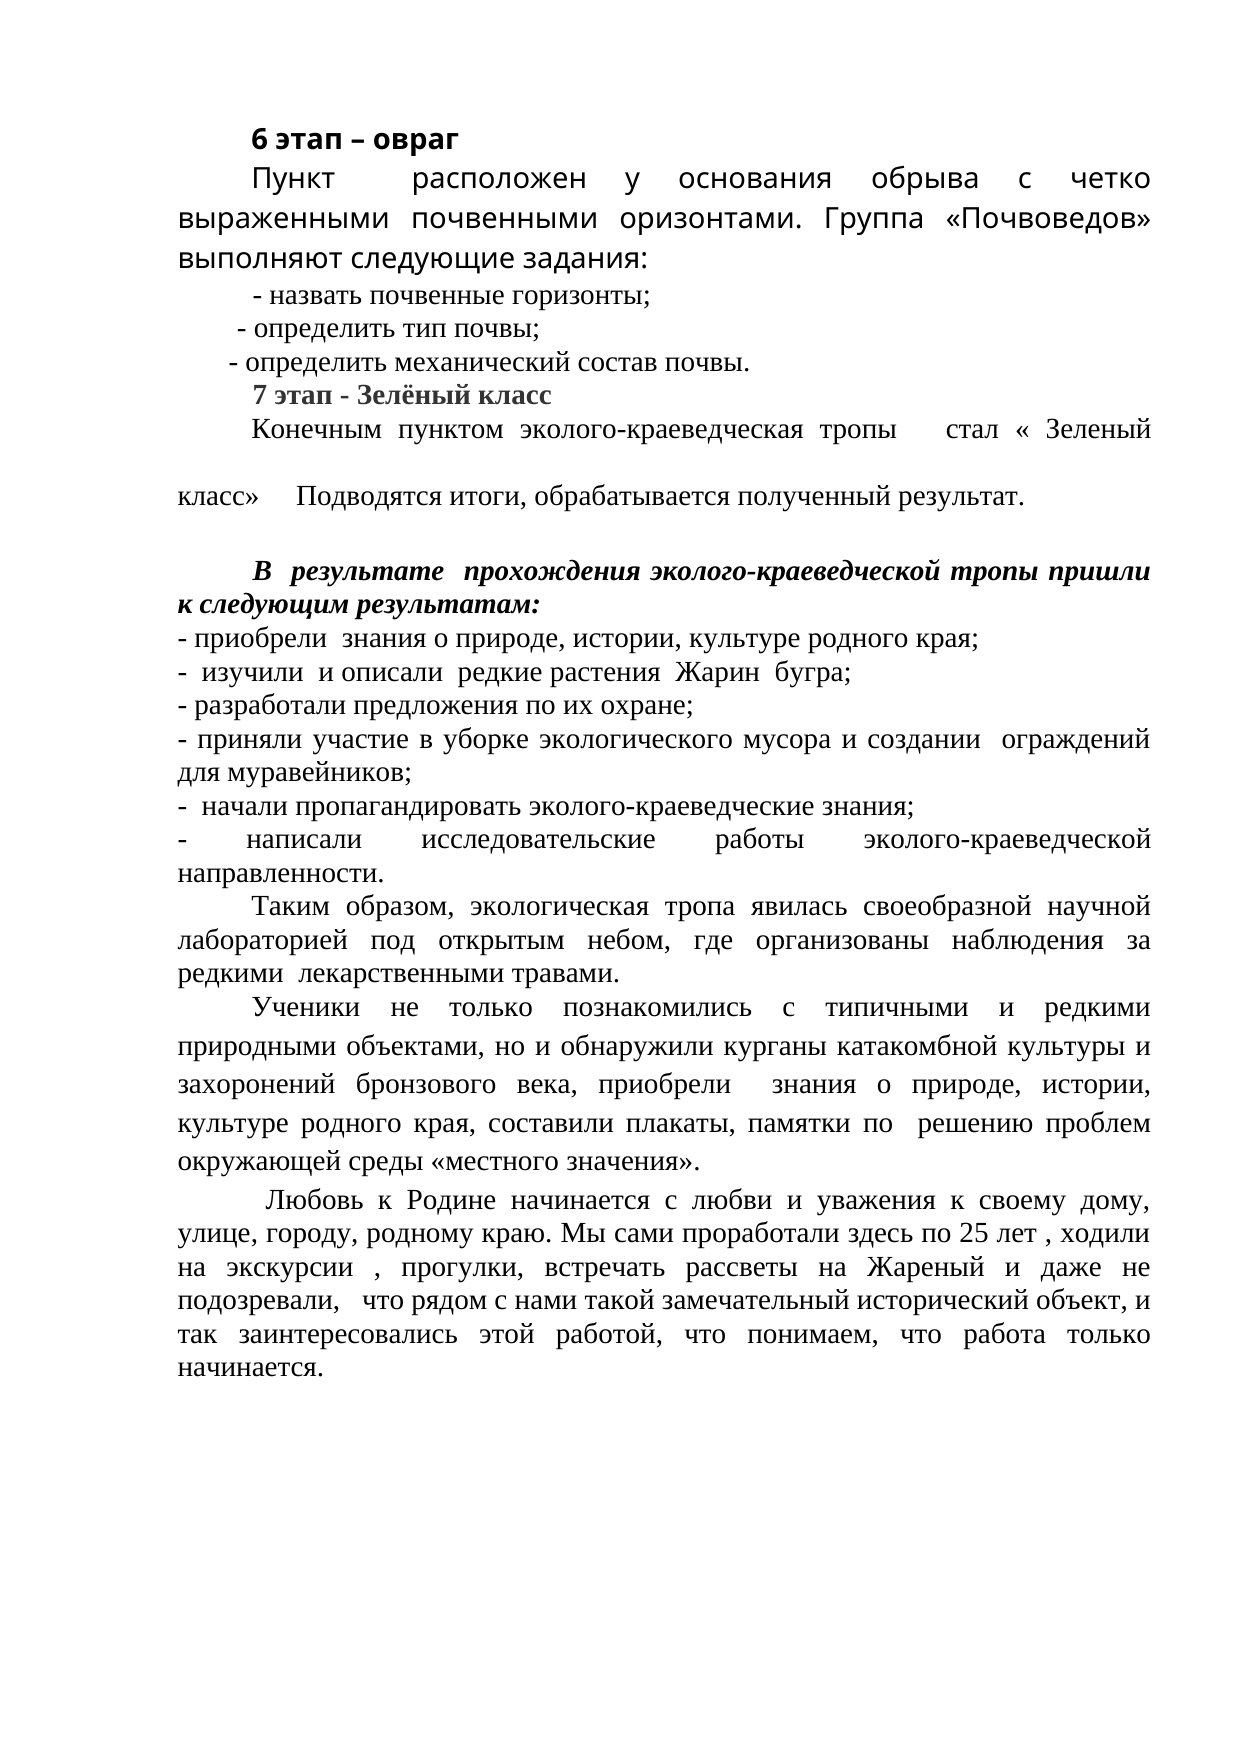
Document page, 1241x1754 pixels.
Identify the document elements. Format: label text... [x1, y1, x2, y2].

text 7 этап - Зелёный класс [252, 377, 1152, 411]
list В результате прохождения эколого-краеведческой тропы пришли к следующим результатам: [177, 553, 1152, 620]
text - изучили и описали редкие растения Жарин бугра; [177, 654, 1152, 687]
text - определить механический состав почвы. [177, 344, 1152, 377]
text Таким образом, экологическая тропа явилась своеобразной научной лабораторией под открытым небом, где организованы наблюдения за редкими лекарственными травами. [177, 888, 1152, 989]
text Ученики не только познакомились с типичными и редкими природными объектами, но и обнаружили курганы катакомбной культуры и захоронений бронзового века, приобрели знания о природе, истории, культуре родного края, составили плакаты, памятки по решению проблем окружающей среды «местного значения». [177, 989, 1152, 1177]
text - начали пропагандировать эколого-краеведческие знания; [177, 788, 1152, 821]
text - приняли участие в уборке экологического мусора и создании ограждений для муравейников; [177, 721, 1152, 788]
text - назвать почвенные горизонты; [252, 277, 1152, 310]
text Пункт расположен у основания обрыва с четко выраженными почвенными оризонтами. Группа «Почвоведов» выполняют следующие задания: [177, 158, 1152, 277]
text - разработали предложения по их охране; [177, 687, 1152, 721]
text - приобрели знания о природе, истории, культуре родного края; [177, 620, 1152, 654]
text - определить тип почвы; [215, 310, 1152, 344]
text - написали исследовательские работы эколого-краеведческой направленности. [177, 821, 1152, 888]
text Конечным пунктом эколого-краеведческая тропы стал « Зеленый класс» Подводятся итоги, обрабатывается полученный результат. [177, 411, 1152, 512]
text Любовь к Родине начинается с любви и уважения к своему дому, улице, городу, родному краю. Мы сами проработали здесь по 25 лет , ходили на экскурсии , прогулки, встречать рассветы на Жареный и даже не подозревали, что рядом с нами такой замечательный исторический объект, и так заинтересовались этой работой, что понимаем, что работа только начинается. [177, 1182, 1152, 1383]
text 6 этап – овраг [177, 118, 1152, 158]
